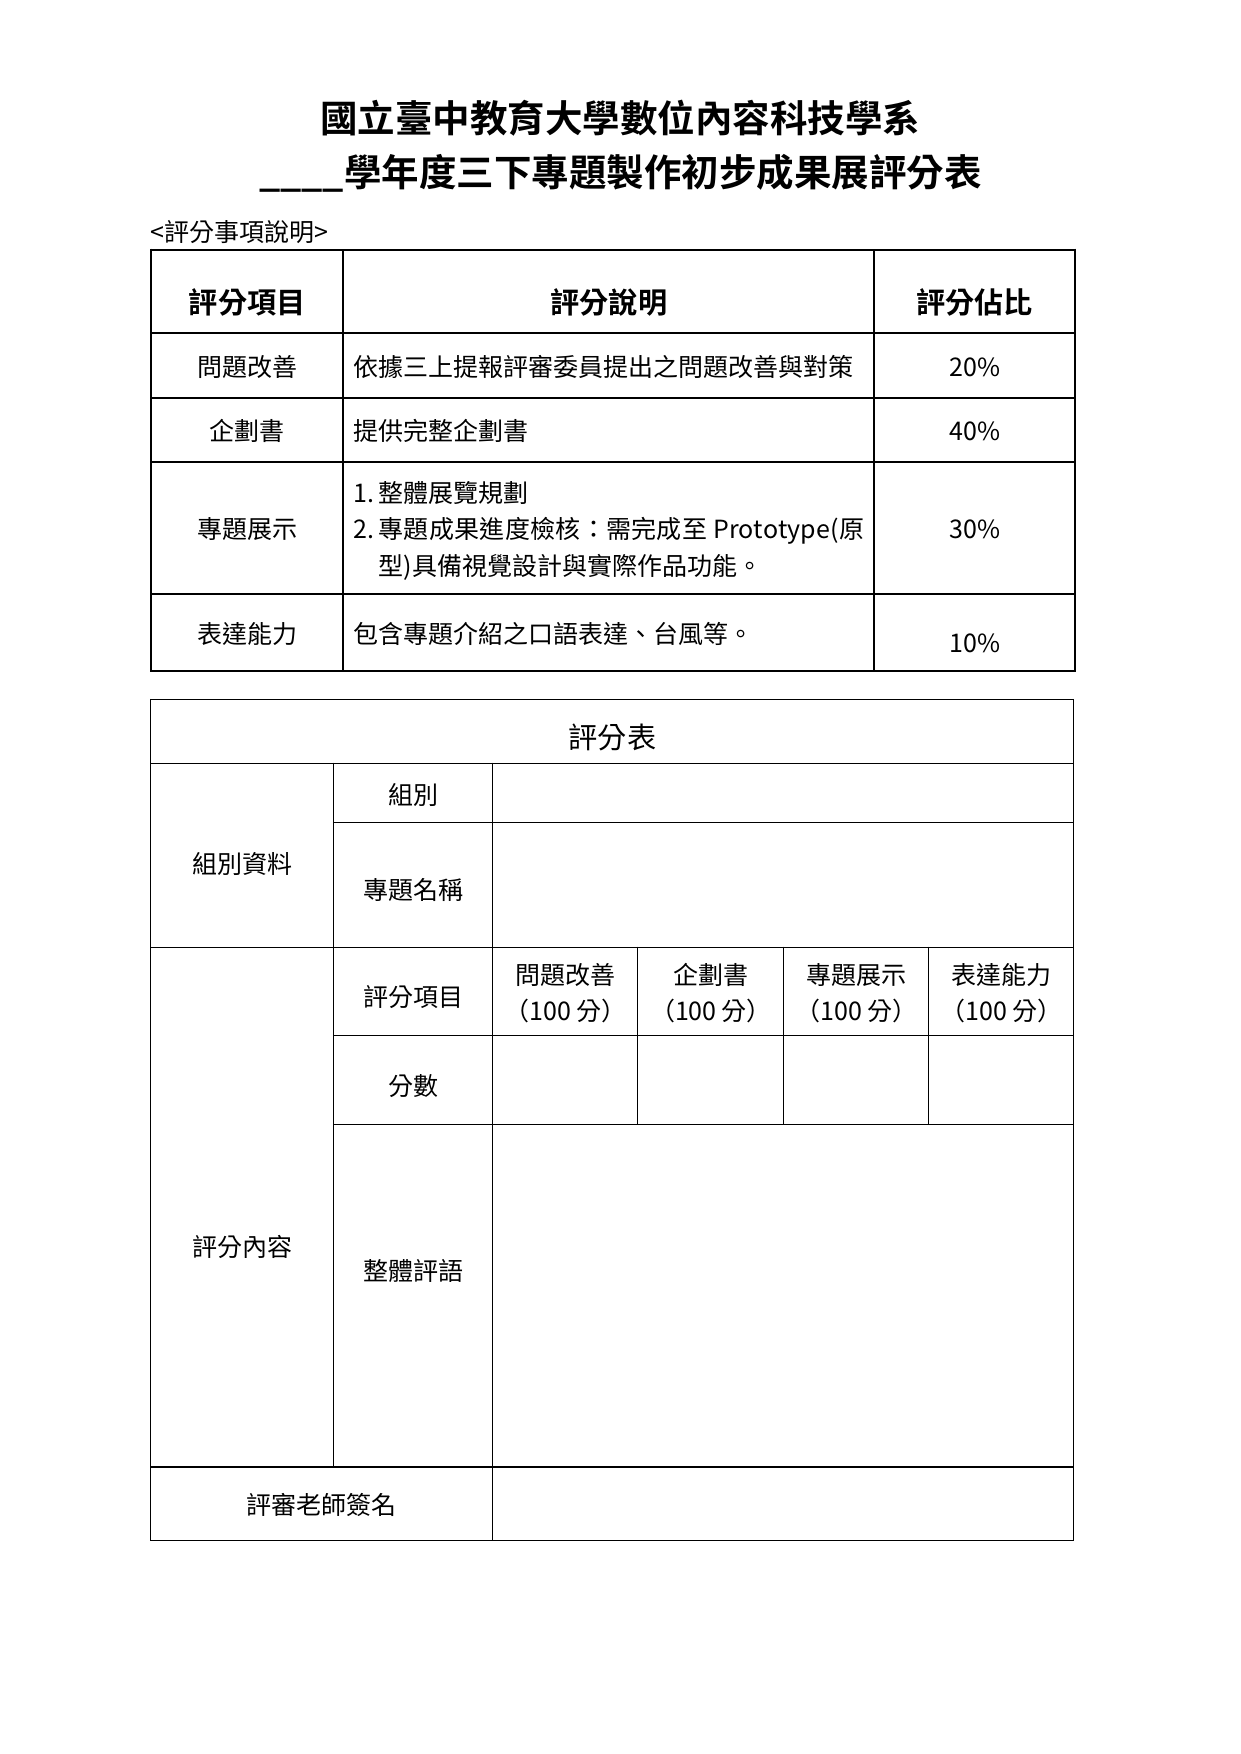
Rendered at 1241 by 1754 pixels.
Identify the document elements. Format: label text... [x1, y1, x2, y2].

table_header 評分佔比 [875, 251, 1074, 332]
table_cell 評分項目 [334, 948, 492, 1035]
table_header 評分表 [151, 700, 1073, 763]
table_cell 表達能力 （100分） [929, 948, 1073, 1035]
table_cell [929, 1036, 1073, 1124]
table_cell 專題展示 [152, 463, 342, 593]
table_cell [493, 1036, 637, 1124]
table_header 評分項目 [152, 251, 342, 332]
table_header 評分說明 [344, 251, 873, 332]
table_cell 評審老師簽名 [151, 1468, 492, 1539]
table_cell 問題改善 （100分） [493, 948, 637, 1035]
table_cell 分數 [334, 1036, 492, 1124]
table_cell 10% [875, 595, 1074, 670]
table_cell 整體展覽規劃 專題成果進度檢核：需完成至Prototype(原型)具備視覺設計與實際作品功能。 [344, 463, 873, 593]
table_cell [493, 823, 1073, 947]
table_cell 問題改善 [152, 334, 342, 397]
table_cell 20% [875, 334, 1074, 397]
table_cell 組別 [334, 764, 492, 822]
table_cell 組別資料 [151, 764, 333, 947]
table_cell [493, 1125, 1073, 1466]
table_cell 企劃書 （100分） [638, 948, 783, 1035]
table_cell 包含專題介紹之口語表達、台風等。 [344, 595, 873, 670]
text ____學年度三下專題製作初步成果展評分表 [150, 143, 1090, 197]
table_cell [784, 1036, 928, 1124]
table_cell 提供完整企劃書 [344, 399, 873, 461]
table_cell 專題展示 （100分） [784, 948, 928, 1035]
table_cell [638, 1036, 783, 1124]
table_cell 40% [875, 399, 1074, 461]
text 國立臺中教育大學數位內容科技學系 [150, 89, 1090, 143]
table_cell 30% [875, 463, 1074, 593]
table_cell 評分內容 [151, 948, 333, 1466]
table_cell [493, 1468, 1073, 1539]
table_cell 專題名稱 [334, 823, 492, 947]
table_cell 整體評語 [334, 1125, 492, 1466]
table_cell 表達能力 [152, 595, 342, 670]
table_cell 依據三上提報評審委員提出之問題改善與對策 [344, 334, 873, 397]
table_cell [493, 764, 1073, 822]
text <評分事項說明> [150, 212, 1090, 248]
table_cell 企劃書 [152, 399, 342, 461]
